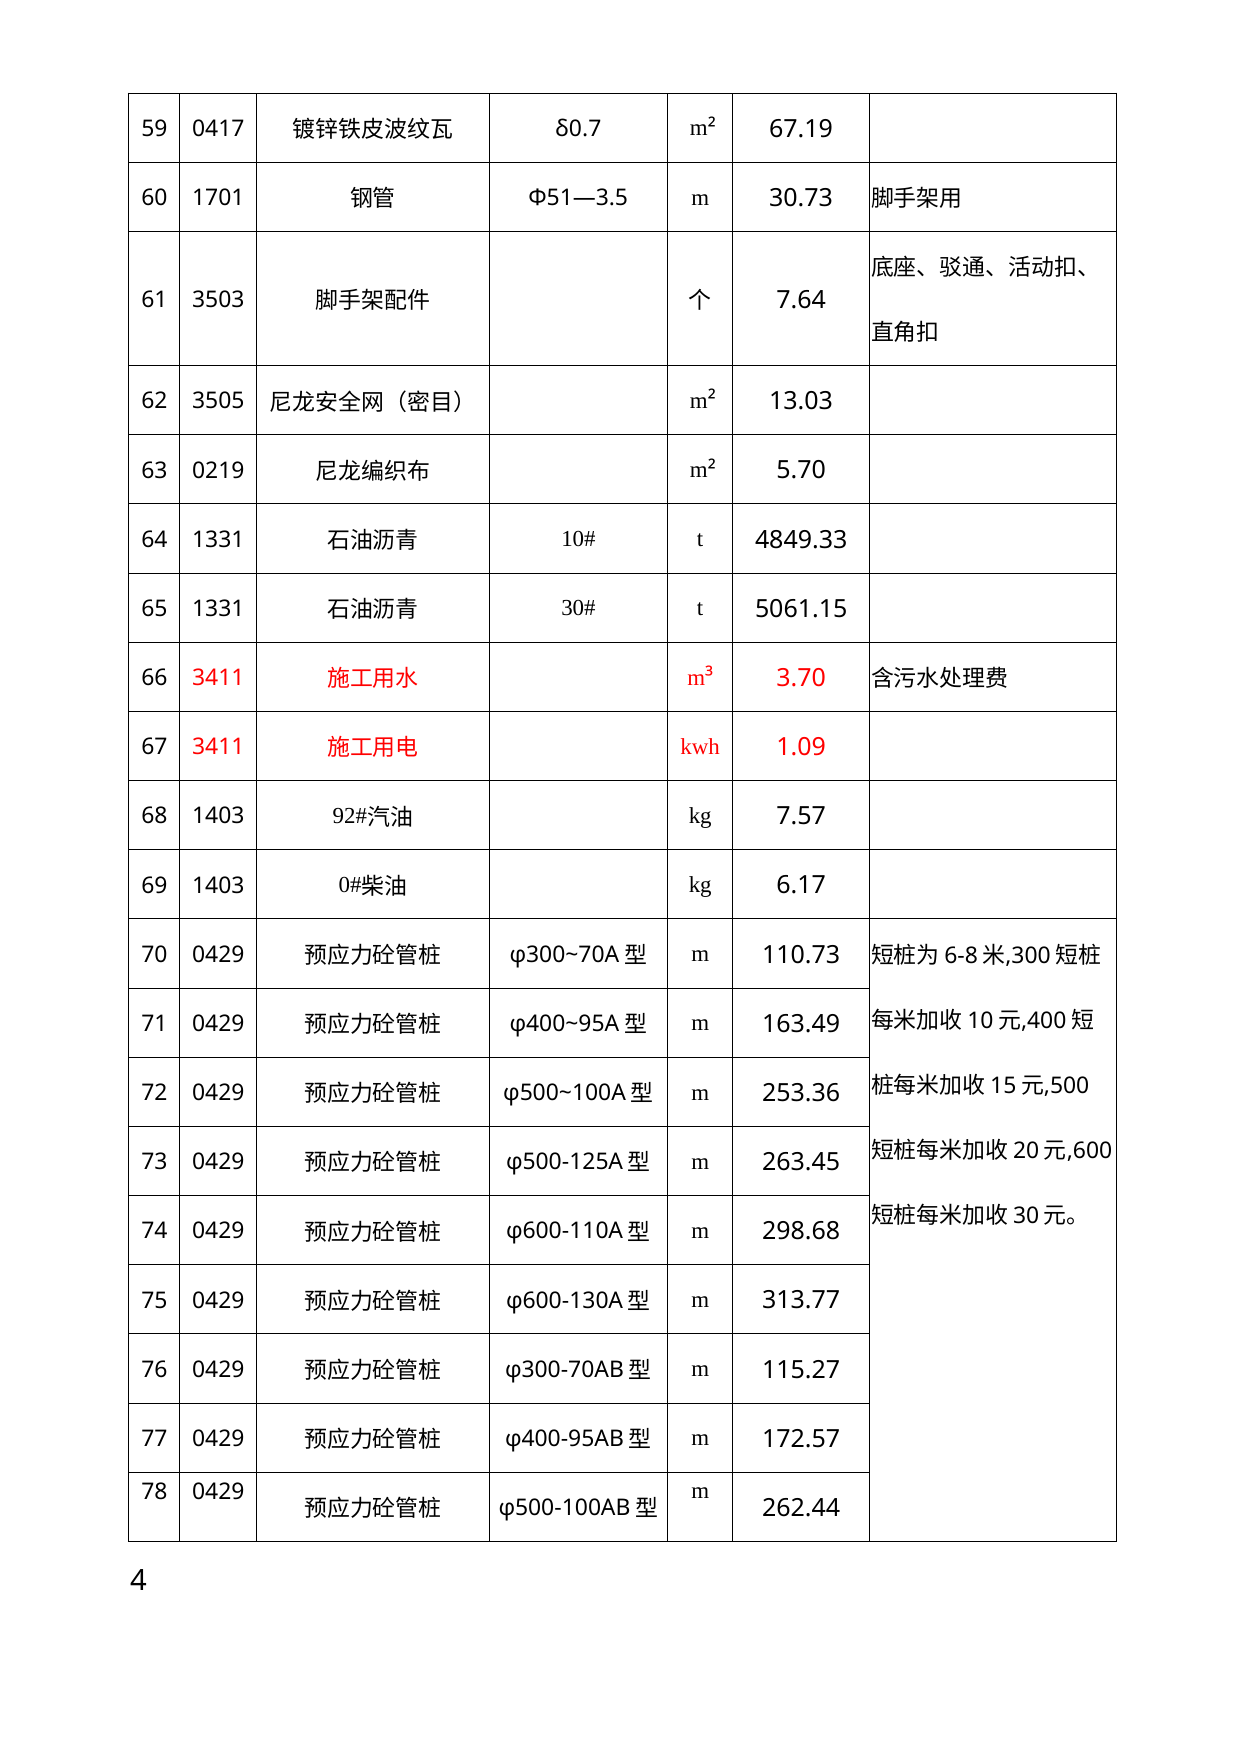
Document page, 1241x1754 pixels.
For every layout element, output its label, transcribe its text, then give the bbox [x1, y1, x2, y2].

table_cell 短桩为6-8米,300短桩每米加收10元,400短桩每米加收15元,500短桩每米加收20元,600短桩每米加收30元。 [870, 919, 1116, 1541]
table_cell [870, 366, 1116, 434]
table_cell 69 [129, 850, 179, 918]
table_cell φ600-130A型 [490, 1265, 667, 1333]
table_cell φ400~95A型 [490, 989, 667, 1057]
table_cell t [668, 504, 732, 572]
table_cell 30# [490, 574, 667, 642]
table_cell φ400-95AB型 [490, 1404, 667, 1472]
table_cell 0219 [180, 435, 256, 503]
table_cell m² [668, 366, 732, 434]
table_cell [490, 643, 667, 711]
table_cell 0429 [180, 1334, 256, 1402]
table_cell kg [668, 781, 732, 849]
table_cell 5.70 [733, 435, 869, 503]
table_cell 3503 [180, 232, 256, 365]
table_cell [870, 850, 1116, 918]
table_cell 92#汽油 [257, 781, 489, 849]
table_cell φ300-70AB型 [490, 1334, 667, 1402]
table_cell 钢管 [257, 163, 489, 231]
table_cell φ600-110A型 [490, 1196, 667, 1264]
table_cell 预应力砼管桩 [257, 1127, 489, 1195]
table_cell 1331 [180, 504, 256, 572]
table_cell 59 [129, 94, 179, 162]
table_cell 3411 [180, 643, 256, 711]
table_cell 71 [129, 989, 179, 1057]
table_cell 77 [129, 1404, 179, 1472]
table_cell φ300~70A型 [490, 919, 667, 987]
table_cell m [668, 1334, 732, 1402]
table_cell 68 [129, 781, 179, 849]
table_cell Ф51—3.5 [490, 163, 667, 231]
table_cell 脚手架用 [870, 163, 1116, 231]
table_cell 3.70 [733, 643, 869, 711]
table_cell φ500-100AB型 [490, 1473, 667, 1541]
table_cell 1.09 [733, 712, 869, 780]
table_cell φ500~100A型 [490, 1058, 667, 1126]
table_cell [490, 781, 667, 849]
table_cell 施工用水 [257, 643, 489, 711]
table_cell 1403 [180, 781, 256, 849]
table_cell 67.19 [733, 94, 869, 162]
table_cell 262.44 [733, 1473, 869, 1541]
table_cell m [668, 1127, 732, 1195]
table_cell 3505 [180, 366, 256, 434]
table_cell 镀锌铁皮波纹瓦 [257, 94, 489, 162]
table_cell 64 [129, 504, 179, 572]
table_cell 30.73 [733, 163, 869, 231]
table_cell m [668, 1058, 732, 1126]
table_cell 预应力砼管桩 [257, 1058, 489, 1126]
table_cell 5061.15 [733, 574, 869, 642]
table_cell 61 [129, 232, 179, 365]
table_cell 预应力砼管桩 [257, 1196, 489, 1264]
table_cell m [668, 1196, 732, 1264]
table_cell 10# [490, 504, 667, 572]
table_cell 0429 [180, 989, 256, 1057]
table_cell 263.45 [733, 1127, 869, 1195]
table_cell kg [668, 850, 732, 918]
table_cell 63 [129, 435, 179, 503]
table_cell 1701 [180, 163, 256, 231]
table_cell [490, 712, 667, 780]
table_cell 172.57 [733, 1404, 869, 1472]
table_cell 253.36 [733, 1058, 869, 1126]
table_cell 石油沥青 [257, 574, 489, 642]
table_cell φ500-125A型 [490, 1127, 667, 1195]
table_cell 0#柴油 [257, 850, 489, 918]
table_cell [870, 712, 1116, 780]
table_cell 67 [129, 712, 179, 780]
table_cell m [668, 1473, 732, 1541]
table_cell 70 [129, 919, 179, 987]
table_cell 0429 [180, 919, 256, 987]
table_cell 0429 [180, 1196, 256, 1264]
table_cell 110.73 [733, 919, 869, 987]
table_cell m [668, 919, 732, 987]
table_cell 75 [129, 1265, 179, 1333]
table_cell 0429 [180, 1404, 256, 1472]
table_cell m [668, 1265, 732, 1333]
table_cell 含污水处理费 [870, 643, 1116, 711]
table_cell 13.03 [733, 366, 869, 434]
table_cell [870, 94, 1116, 162]
table_cell 6.17 [733, 850, 869, 918]
table_cell [870, 781, 1116, 849]
table_cell 尼龙安全网（密目） [257, 366, 489, 434]
table_cell [870, 574, 1116, 642]
table_cell 个 [668, 232, 732, 365]
table_cell 115.27 [733, 1334, 869, 1402]
table_cell 脚手架配件 [257, 232, 489, 365]
table_cell 3411 [180, 712, 256, 780]
table_cell 163.49 [733, 989, 869, 1057]
table_cell 65 [129, 574, 179, 642]
table_cell 石油沥青 [257, 504, 489, 572]
table_cell 预应力砼管桩 [257, 1265, 489, 1333]
table_cell 74 [129, 1196, 179, 1264]
table_cell m² [668, 94, 732, 162]
table_cell 72 [129, 1058, 179, 1126]
table_cell m [668, 1404, 732, 1472]
table_cell 78 [129, 1473, 179, 1541]
table_cell [490, 366, 667, 434]
table_cell 76 [129, 1334, 179, 1402]
table_cell m [668, 989, 732, 1057]
table_cell 0429 [180, 1127, 256, 1195]
table_cell [490, 435, 667, 503]
table_cell 4849.33 [733, 504, 869, 572]
table_cell 0429 [180, 1265, 256, 1333]
table_cell 0429 [180, 1473, 256, 1541]
table_cell [870, 435, 1116, 503]
table_cell 298.68 [733, 1196, 869, 1264]
table_cell 预应力砼管桩 [257, 1473, 489, 1541]
table_cell 1403 [180, 850, 256, 918]
table_cell m² [668, 435, 732, 503]
table_cell 预应力砼管桩 [257, 1334, 489, 1402]
table_cell 预应力砼管桩 [257, 919, 489, 987]
table_cell m³ [668, 643, 732, 711]
table_cell [490, 232, 667, 365]
table_cell 0417 [180, 94, 256, 162]
table_cell 施工用电 [257, 712, 489, 780]
table_cell 62 [129, 366, 179, 434]
table_cell [490, 850, 667, 918]
table_cell 66 [129, 643, 179, 711]
table_cell δ0.7 [490, 94, 667, 162]
table_cell 尼龙编织布 [257, 435, 489, 503]
table_cell 预应力砼管桩 [257, 989, 489, 1057]
table_cell 0429 [180, 1058, 256, 1126]
table_cell [870, 504, 1116, 572]
table_cell 7.57 [733, 781, 869, 849]
table_cell 底座、驳通、活动扣、直角扣 [870, 232, 1116, 365]
table_cell 313.77 [733, 1265, 869, 1333]
table_cell t [668, 574, 732, 642]
table_cell kwh [668, 712, 732, 780]
table_cell 7.64 [733, 232, 869, 365]
table_cell 60 [129, 163, 179, 231]
table_cell 1331 [180, 574, 256, 642]
table_cell 预应力砼管桩 [257, 1404, 489, 1472]
table_cell 73 [129, 1127, 179, 1195]
table_cell m [668, 163, 732, 231]
